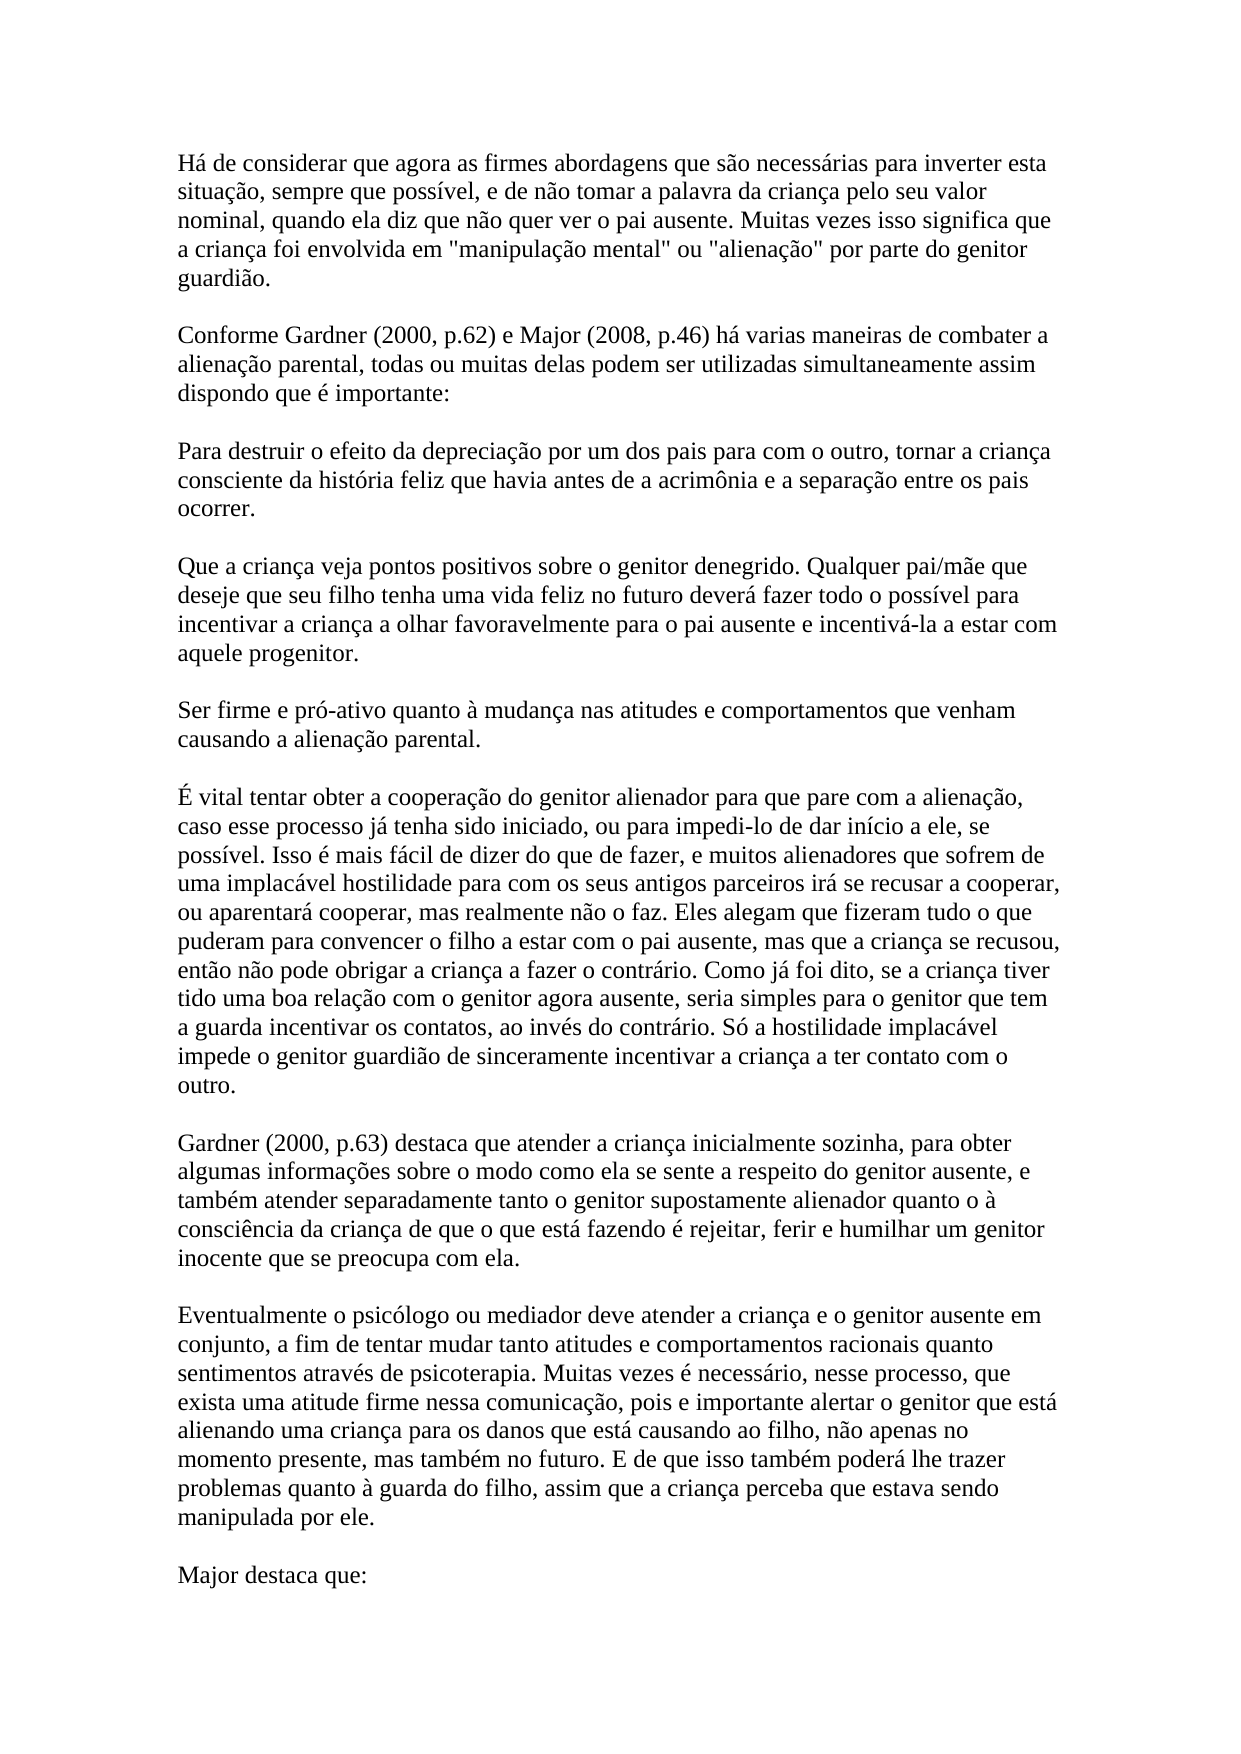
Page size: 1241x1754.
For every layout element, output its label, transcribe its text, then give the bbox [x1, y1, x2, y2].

text É vital tentar obter a cooperação do genitor alienador para que pare com a alienação, caso esse processo já tenha sido iniciado, ou para impedi-lo de dar início a ele, se possível. Isso é mais fácil de dizer do que de fazer, e muitos alienadores que sofrem de uma implacável hostilidade para com os seus antigos parceiros irá se recusar a cooperar, ou aparentará cooperar, mas realmente não o faz. Eles alegam que fizeram tudo o que puderam para convencer o filho a estar com o pai ausente, mas que a criança se recusou, então não pode obrigar a criança a fazer o contrário. Como já foi dito, se a criança tiver tido uma boa relação com o genitor agora ausente, seria simples para o genitor que tem a guarda incentivar os contatos, ao invés do contrário. Só a hostilidade implacável impede o genitor guardião de sinceramente incentivar a criança a ter contato com o outro. [177, 782, 1063, 1098]
text Ser firme e pró-ativo quanto à mudança nas atitudes e comportamentos que venham causando a alienação parental. [177, 696, 1063, 753]
text Eventualmente o psicólogo ou mediador deve atender a criança e o genitor ausente em conjunto, a fim de tentar mudar tanto atitudes e comportamentos racionais quanto sentimentos através de psicoterapia. Muitas vezes é necessário, nesse processo, que exista uma atitude firme nessa comunicação, pois e importante alertar o genitor que está alienando uma criança para os danos que está causando ao filho, não apenas no momento presente, mas também no futuro. E de que isso também poderá lhe trazer problemas quanto à guarda do filho, assim que a criança perceba que estava sendo manipulada por ele. [177, 1301, 1063, 1531]
text Major destaca que: [177, 1560, 1063, 1588]
text Que a criança veja pontos positivos sobre o genitor denegrido. Qualquer pai/mãe que deseje que seu filho tenha uma vida feliz no futuro deverá fazer todo o possível para incentivar a criança a olhar favoravelmente para o pai ausente e incentivá-la a estar com aquele progenitor. [177, 551, 1063, 666]
text Há de considerar que agora as firmes abordagens que são necessárias para inverter esta situação, sempre que possível, e de não tomar a palavra da criança pelo seu valor nominal, quando ela diz que não quer ver o pai ausente. Muitas vezes isso significa que a criança foi envolvida em "manipulação mental" ou "alienação" por parte do genitor guardião. [177, 148, 1063, 291]
text Gardner (2000, p.63) destaca que atender a criança inicialmente sozinha, para obter algumas informações sobre o modo como ela se sente a respeito do genitor ausente, e também atender separadamente tanto o genitor supostamente alienador quanto o à consciência da criança de que o que está fazendo é rejeitar, ferir e humilhar um genitor inocente que se preocupa com ela. [177, 1128, 1063, 1271]
text Conforme Gardner (2000, p.62) e Major (2008, p.46) há varias maneiras de combater a alienação parental, todas ou muitas delas podem ser utilizadas simultaneamente assim dispondo que é importante: [177, 321, 1063, 407]
text Para destruir o efeito da depreciação por um dos pais para com o outro, tornar a criança consciente da história feliz que havia antes de a acrimônia e a separação entre os pais ocorrer. [177, 436, 1063, 522]
